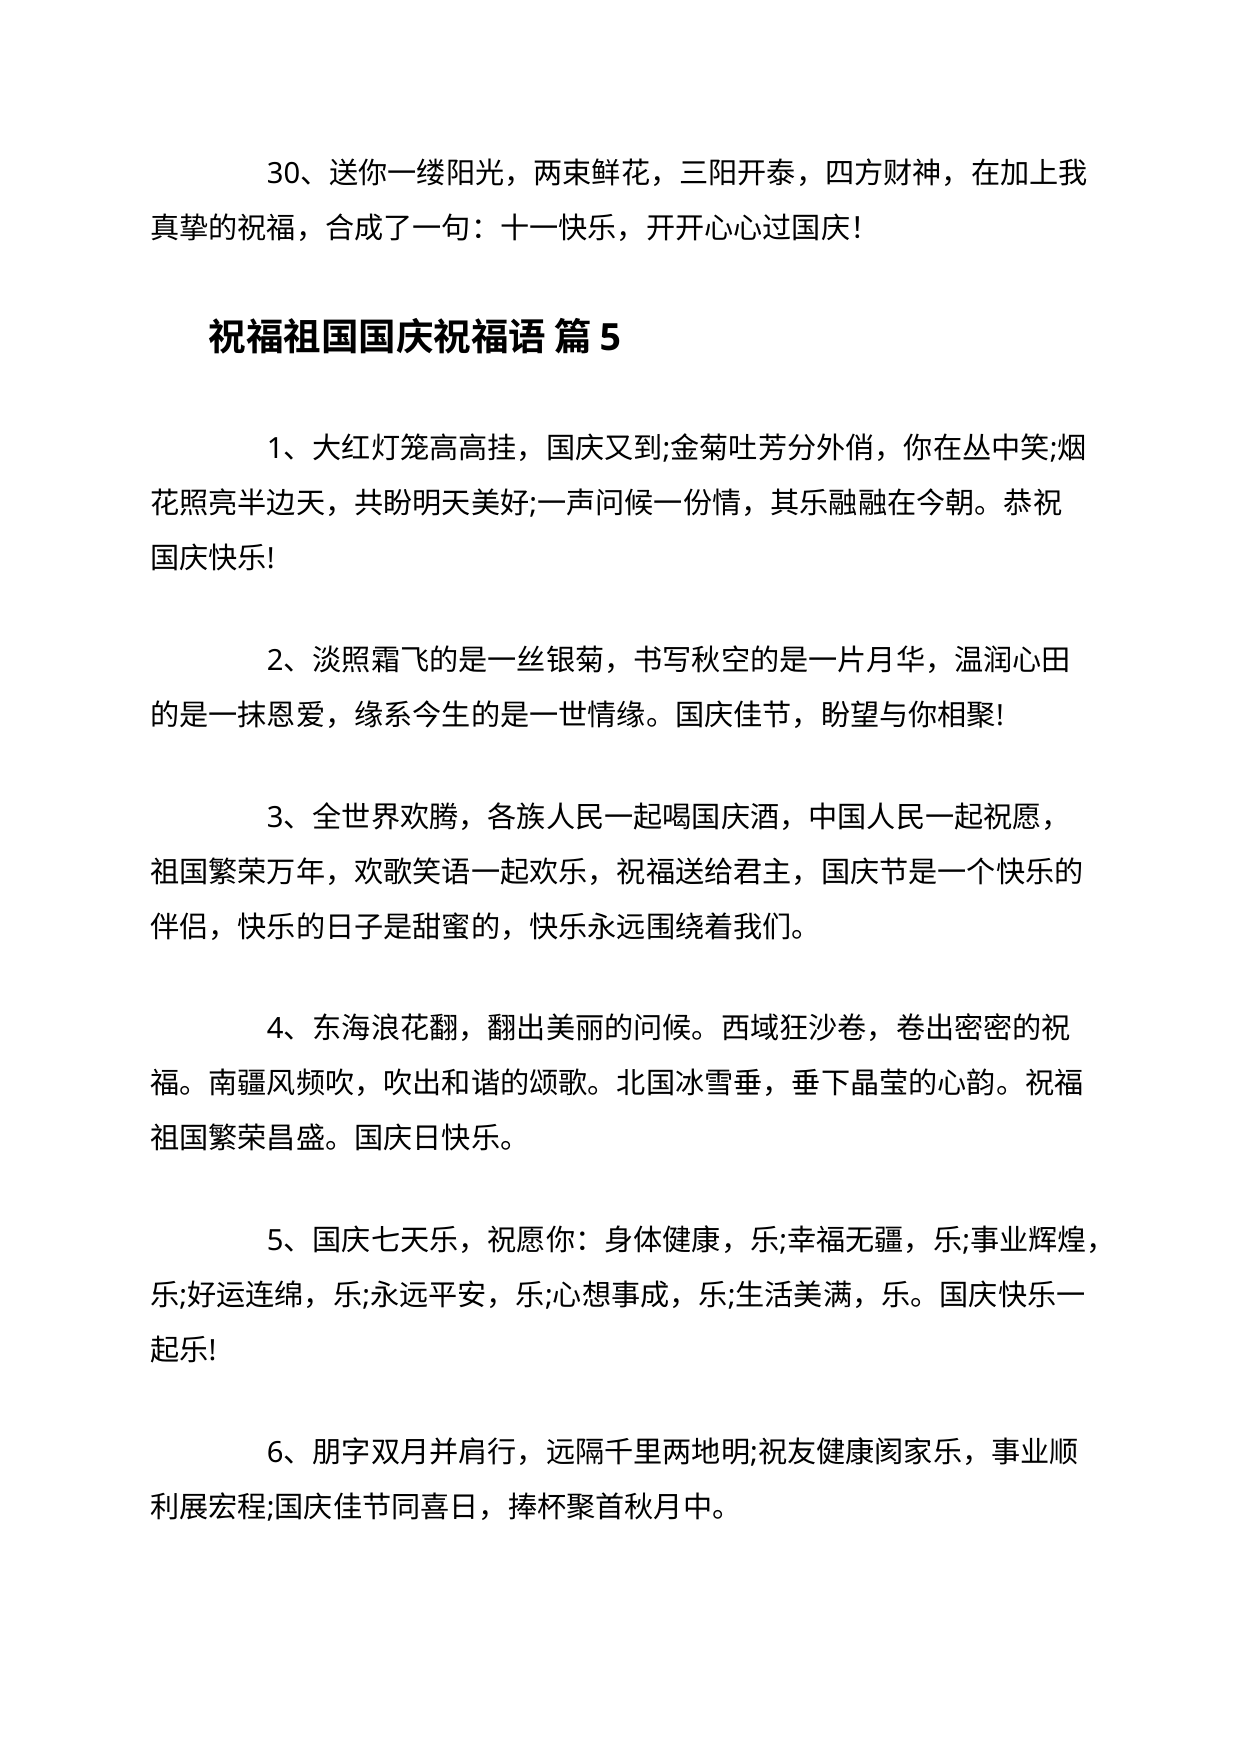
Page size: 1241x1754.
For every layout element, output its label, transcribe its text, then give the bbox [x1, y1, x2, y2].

text 2、淡照霜飞的是一丝银菊，书写秋空的是一片月华，温润心田的是一抹恩爱，缘系今生的是一世情缘。国庆佳节，盼望与你相聚! [150, 636, 1090, 734]
text 3、全世界欢腾，各族人民一起喝国庆酒，中国人民一起祝愿，祖国繁荣万年，欢歌笑语一起欢乐，祝福送给君主，国庆节是一个快乐的伴侣，快乐的日子是甜蜜的，快乐永远围绕着我们。 [150, 793, 1090, 946]
text 4、东海浪花翻，翻出美丽的问候。西域狂沙卷，卷出密密的祝福。南疆风频吹，吹出和谐的颂歌。北国冰雪垂，垂下晶莹的心韵。祝福祖国繁荣昌盛。国庆日快乐。 [150, 1005, 1090, 1157]
text 祝福祖国国庆祝福语 篇5 [150, 307, 1090, 361]
text 5、国庆七天乐，祝愿你：身体健康，乐;幸福无疆，乐;事业辉煌，乐;好运连绵，乐;永远平安，乐;心想事成，乐;生活美满，乐。国庆快乐一起乐! [150, 1217, 1090, 1369]
text 6、朋字双月并肩行，远隔千里两地明;祝友健康阂家乐，事业顺利展宏程;国庆佳节同喜日，捧杯聚首秋月中。 [150, 1429, 1090, 1526]
text 30、送你一缕阳光，两束鲜花，三阳开泰，四方财神，在加上我真挚的祝福，合成了一句：十一快乐，开开心心过国庆！ [150, 150, 1090, 247]
text 1、大红灯笼高高挂，国庆又到;金菊吐芳分外俏，你在丛中笑;烟花照亮半边天，共盼明天美好;一声问候一份情，其乐融融在今朝。恭祝国庆快乐! [150, 424, 1090, 577]
